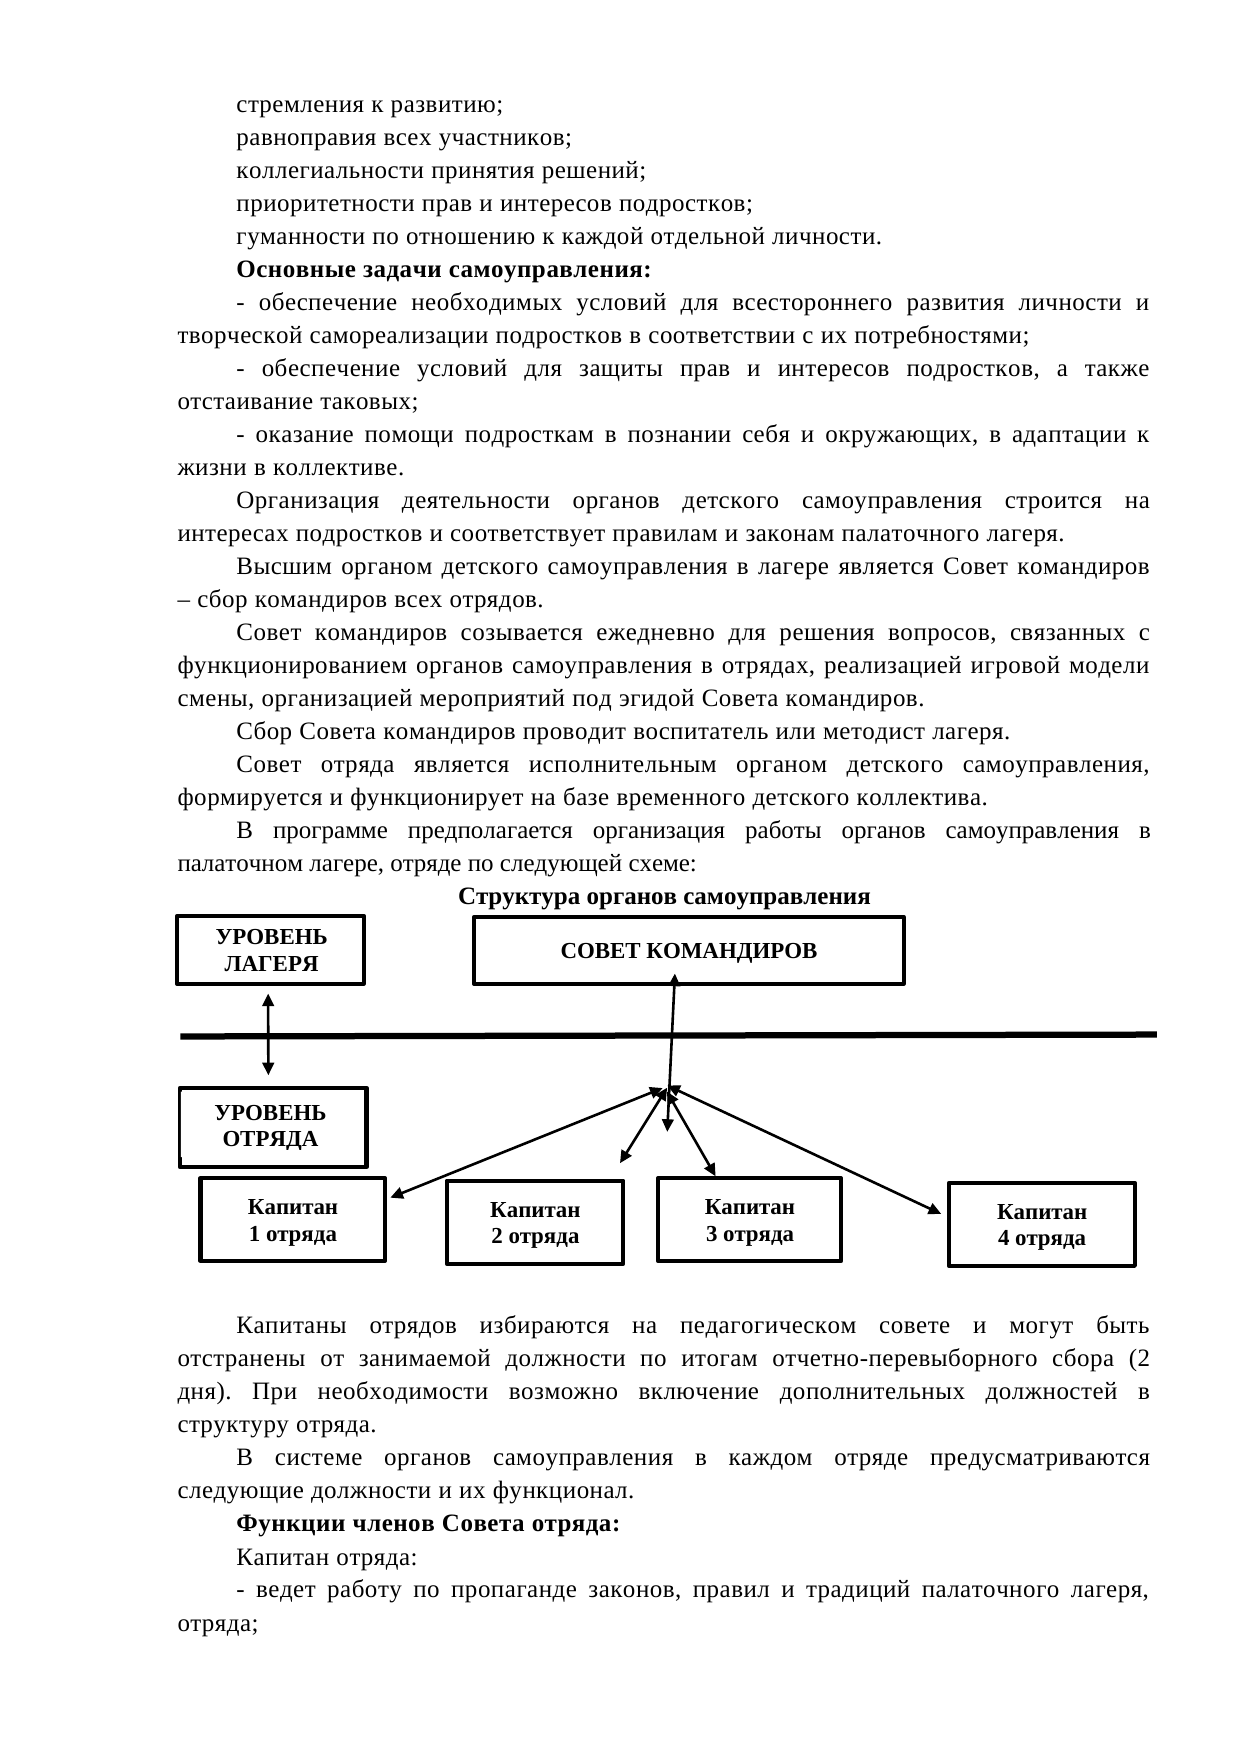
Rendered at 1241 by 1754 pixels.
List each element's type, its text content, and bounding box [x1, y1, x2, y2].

text Капитаны отрядов избираются на педагогическом совете и могут быть отстранены от занимаемой должности по итогам отчетно-перевыборного сбора (2 дня). При необходимости возможно включение дополнительных должностей в структуру отряда. [177, 1310, 1152, 1438]
text - обеспечение условий для защиты прав и интересов подростков, а также отстаивание таковых; [177, 353, 1152, 414]
text Капитан отряда: [177, 1542, 1152, 1570]
text В программе предполагается организация работы органов самоуправления в палаточном лагере, отряде по следующей схеме: [177, 815, 1152, 877]
text Структура органов самоуправления [177, 881, 1152, 910]
text Совет командиров созывается ежедневно для решения вопросов, связанных с функционированием органов самоуправления в отрядах, реализацией игровой модели смены, организацией мероприятий под эгидой Совета командиров. [177, 617, 1152, 712]
text В системе органов самоуправления в каждом отряде предусматриваются следующие должности и их функционал. [177, 1442, 1152, 1504]
text гуманности по отношению к каждой отдельной личности. [177, 221, 1152, 249]
text Функции членов Совета отряда: [177, 1508, 1152, 1537]
text равноправия всех участников; [177, 122, 1152, 150]
text Совет отряда является исполнительным органом детского самоуправления, формируется и функционирует на базе временного детского коллектива. [177, 749, 1152, 811]
text приоритетности прав и интересов подростков; [177, 188, 1152, 216]
text - оказание помощи подросткам в познании себя и окружающих, в адаптации к жизни в коллективе. [177, 419, 1152, 481]
text стремления к развитию; [177, 89, 1152, 117]
text Высшим органом детского самоуправления в лагере является Совет командиров – сбор командиров всех отрядов. [177, 551, 1152, 613]
text - ведет работу по пропаганде законов, правил и традиций палаточного лагеря, отряда; [177, 1574, 1152, 1636]
text Организация деятельности органов детского самоуправления строится на интересах подростков и соответствует правилам и законам палаточного лагеря. [177, 485, 1152, 547]
text - обеспечение необходимых условий для всестороннего развития личности и творческой самореализации подростков в соответствии с их потребностями; [177, 287, 1152, 348]
text Основные задачи самоуправления: [177, 254, 1152, 282]
text коллегиальности принятия решений; [177, 155, 1152, 183]
text Сбор Совета командиров проводит воспитатель или методист лагеря. [177, 716, 1152, 745]
